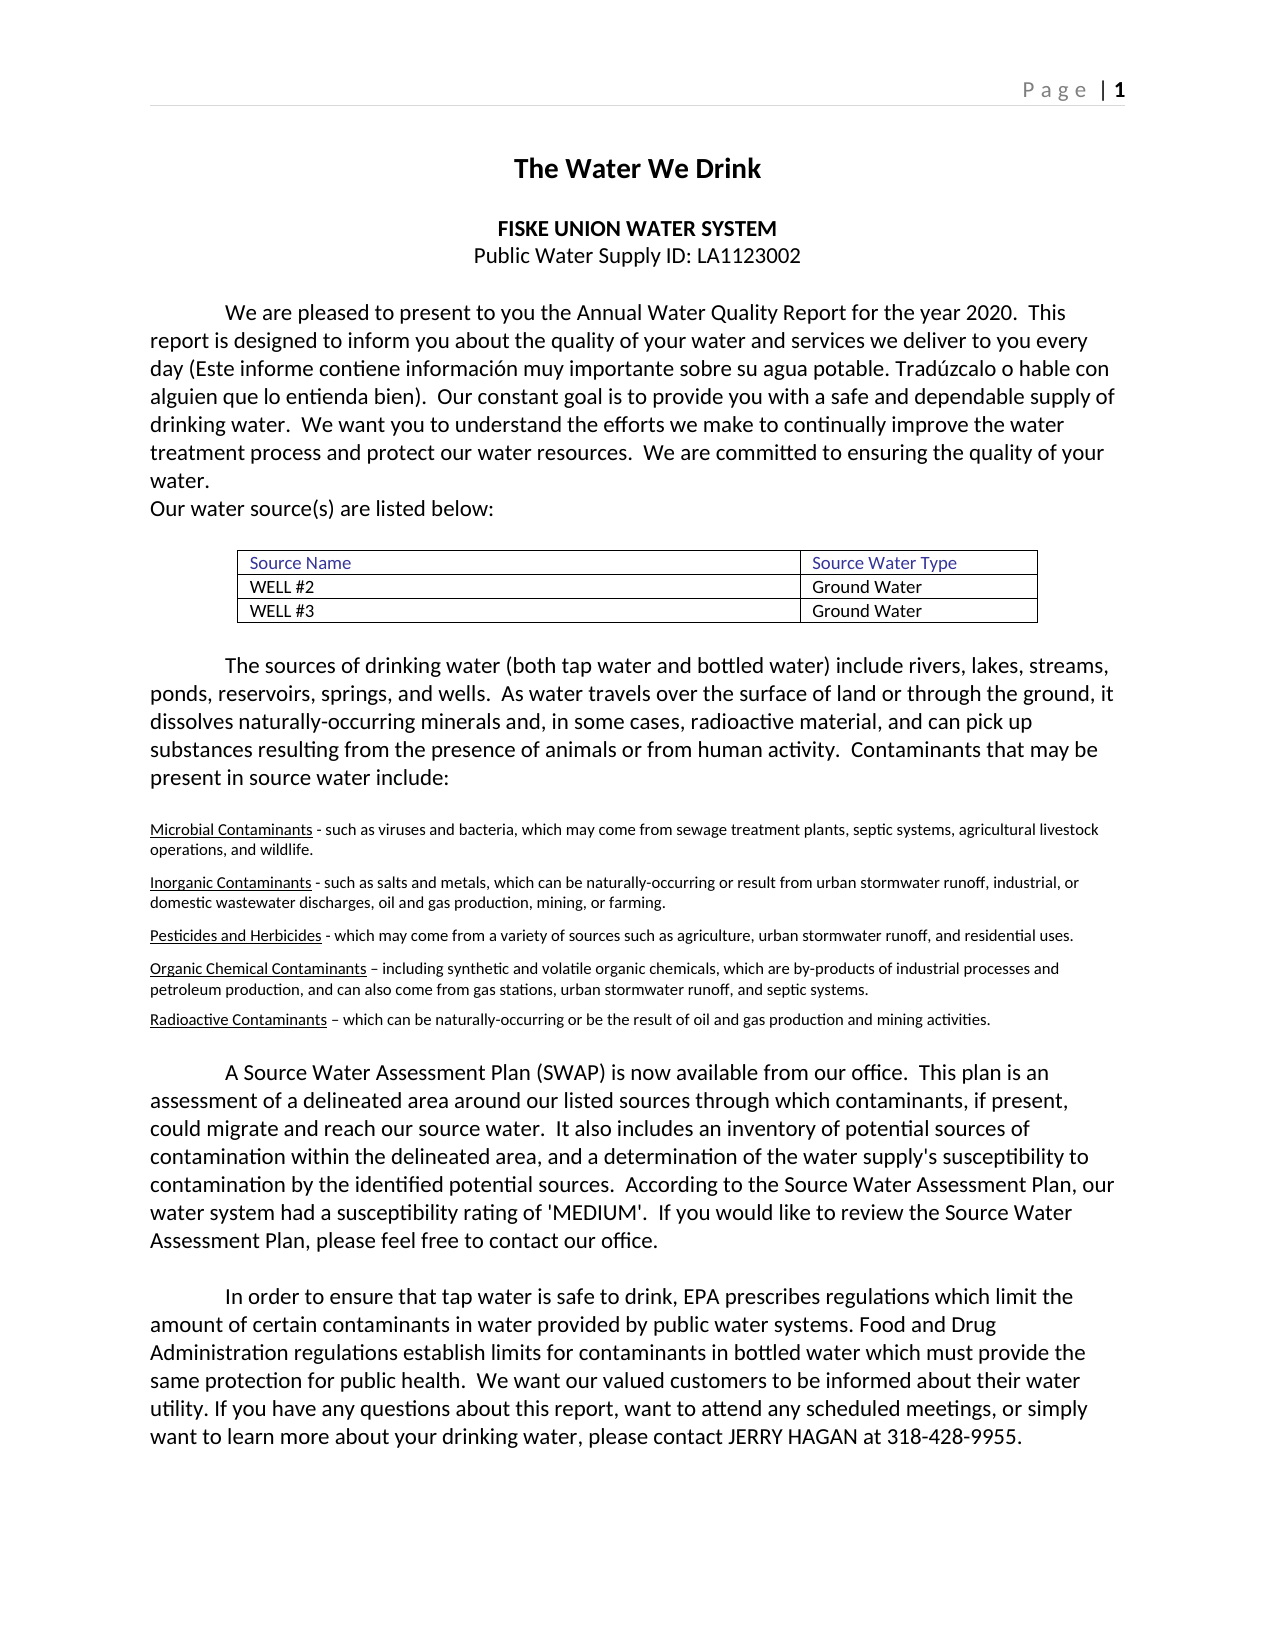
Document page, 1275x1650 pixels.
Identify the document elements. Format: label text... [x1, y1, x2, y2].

table_cell Ground Water [801, 575, 1037, 598]
text Radioactive Contaminants – which can be naturally-occurring or be the result of oil and gas production and mining activities. [150, 1009, 1125, 1030]
table_cell WELL #3 [238, 599, 800, 622]
table_header Source Name [238, 551, 800, 574]
table_cell Ground Water [801, 599, 1037, 622]
table_cell WELL #2 [238, 575, 800, 598]
text The sources of drinking water (both tap water and bottled water) include rivers, lakes, streams, ponds, reservoirs, springs, and wells. As water travels over the surface of land or through the ground, it dissolves naturally-occurring minerals and, in some cases, radioactive material, and can pick up substances resulting from the presence of animals or from human activity. Contaminants that may be present in source water include: [150, 651, 1125, 791]
text Organic Chemical Contaminants – including synthetic and volatile organic chemicals, which are by-products of industrial processes and petroleum production, and can also come from gas stations, urban stormwater runoff, and septic systems. [150, 959, 1125, 999]
text A Source Water Assessment Plan (SWAP) is now available from our office. This plan is an assessment of a delineated area around our listed sources through which contaminants, if present, could migrate and reach our source water. It also includes an inventory of potential sources of contamination within the delineated area, and a determination of the water supply's susceptibility to contamination by the identified potential sources. According to the Source Water Assessment Plan, our water system had a susceptibility rating of 'MEDIUM'. If you would like to review the Source Water Assessment Plan, please feel free to contact our office. [150, 1058, 1125, 1254]
text In order to ensure that tap water is safe to drink, EPA prescribes regulations which limit the amount of certain contaminants in water provided by public water systems. Food and Drug Administration regulations establish limits for contaminants in bottled water which must provide the same protection for public health. We want our valued customers to be informed about their water utility. If you have any questions about this report, want to attend any scheduled meetings, or simply want to learn more about your drinking water, please contact JERRY HAGAN at 318-428-9955. [150, 1282, 1125, 1450]
text The Water We Drink [150, 150, 1125, 186]
text We are pleased to present to you the Annual Water Quality Report for the year 2020. This report is designed to inform you about the quality of your water and services we deliver to you every day (Este informe contiene información muy importante sobre su agua potable. Tradúzcalo o hable con alguien que lo entienda bien). Our constant goal is to provide you with a safe and dependable supply of drinking water. We want you to understand the efforts we make to continually improve the water treatment process and protect our water resources. We are committed to ensuring the quality of your water. [150, 298, 1125, 494]
text Inorganic Contaminants - such as salts and metals, which can be naturally-occurring or result from urban stormwater runoff, industrial, or domestic wastewater discharges, oil and gas production, mining, or farming. [150, 872, 1125, 913]
text Public Water Supply ID: LA1123002 [150, 242, 1125, 270]
text Pesticides and Herbicides - which may come from a variety of sources such as agriculture, urban stormwater runoff, and residential uses. [150, 926, 1125, 946]
table_header Source Water Type [801, 551, 1037, 574]
text Our water source(s) are listed below: [150, 494, 1125, 522]
text Microbial Contaminants - such as viruses and bacteria, which may come from sewage treatment plants, septic systems, agricultural livestock operations, and wildlife. [150, 819, 1125, 859]
text FISKE UNION WATER SYSTEM [150, 214, 1125, 242]
